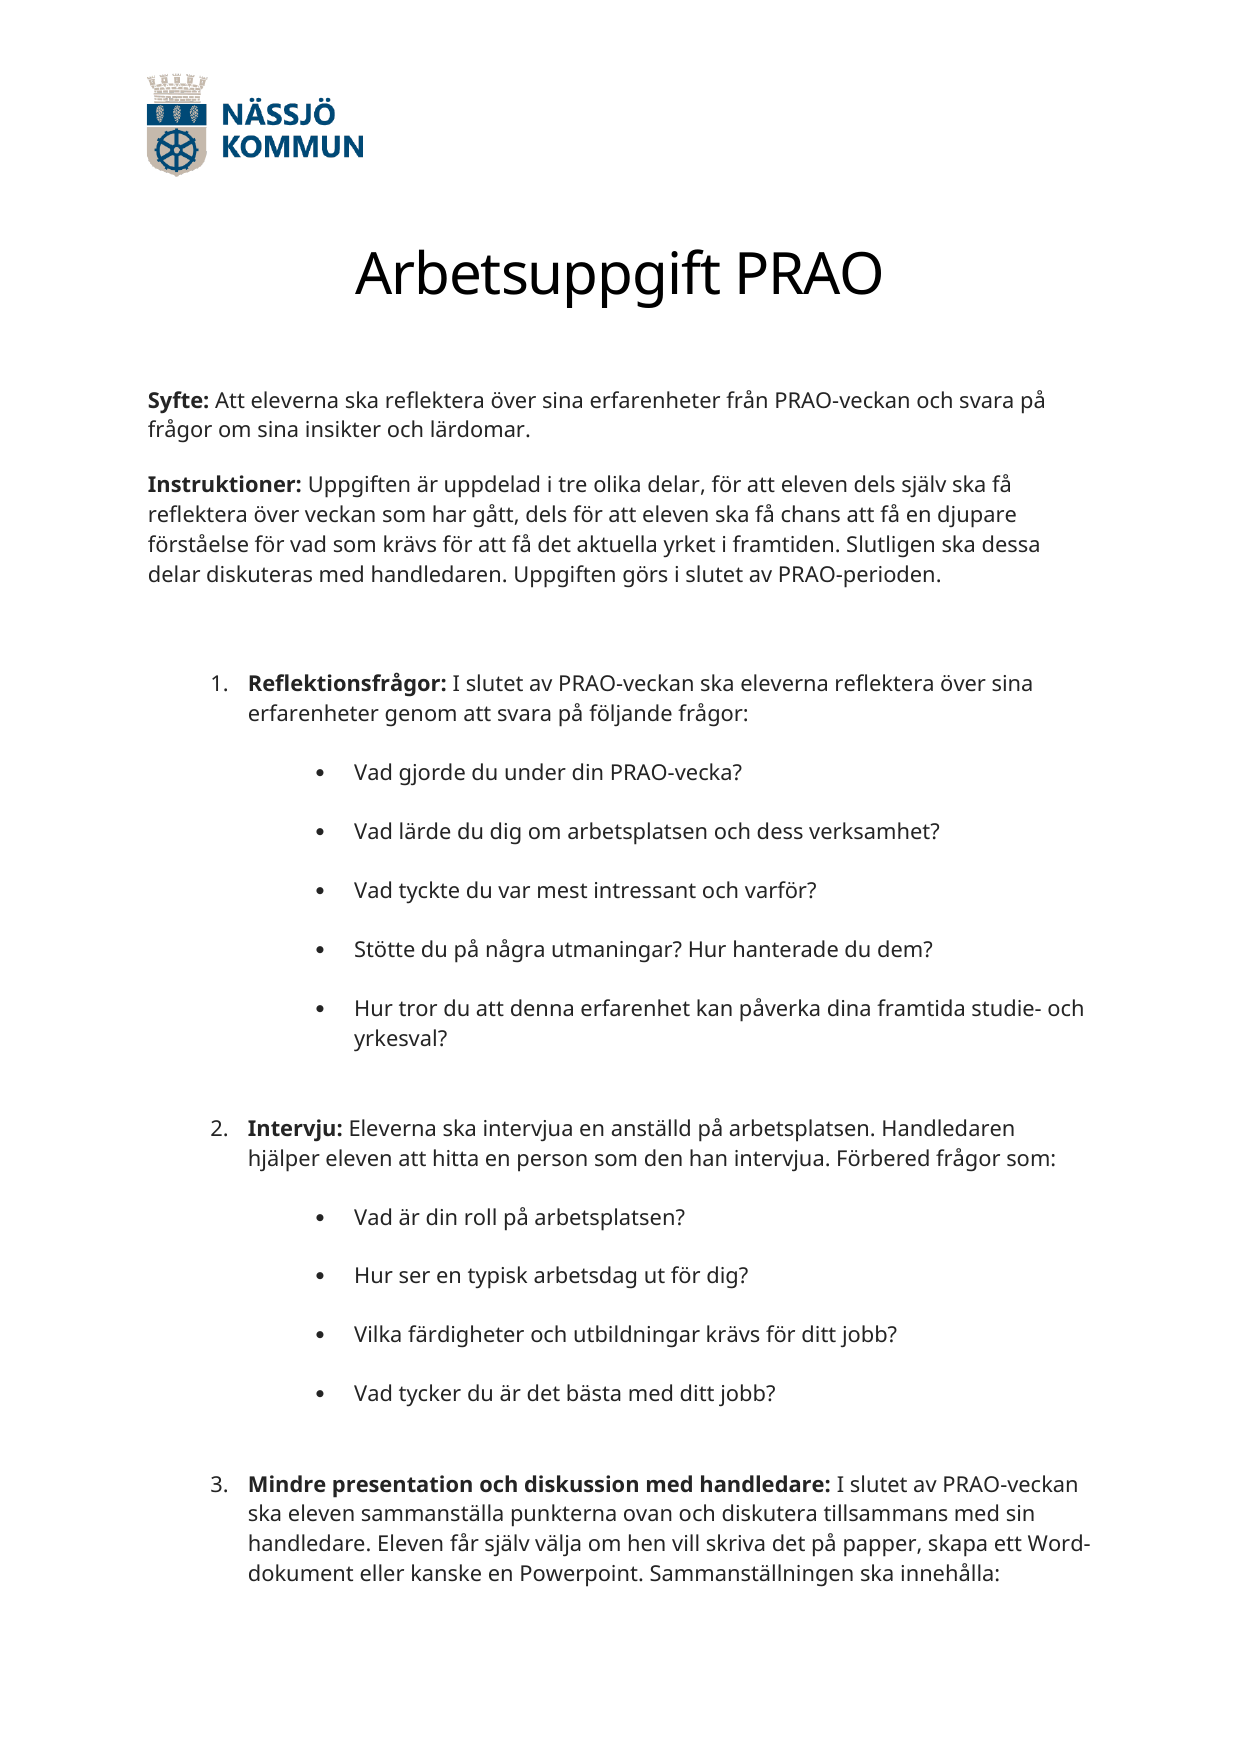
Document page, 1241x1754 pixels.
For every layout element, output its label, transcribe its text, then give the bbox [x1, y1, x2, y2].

list Mindre presentation och diskussion med handledare: I slutet av PRAO-veckan ska eleven sammanställa punkterna ovan och diskutera tillsammans med sin handledare. Eleven får själv välja om hen vill skriva det på papper, skapa ett Word-dokument eller kanske en Powerpoint. Sammanställningen ska innehålla: [210, 1468, 1093, 1588]
list Vad är din roll på arbetsplatsen? [316, 1201, 1093, 1231]
title Arbetsuppgift PRAO [148, 232, 1093, 311]
list Stötte du på några utmaningar? Hur hanterade du dem? [316, 934, 1093, 963]
list Vilka färdigheter och utbildningar krävs för ditt jobb? [316, 1319, 1093, 1349]
list Hur tror du att denna erfarenhet kan påverka dina framtida studie- och yrkesval? [316, 993, 1093, 1083]
list Vad tyckte du var mest intressant och varför? [316, 875, 1093, 904]
list Vad gjorde du under din PRAO-vecka? [316, 757, 1093, 787]
list Reflektionsfrågor: I slutet av PRAO-veckan ska eleverna reflektera över sina erfarenheter genom att svara på följande frågor: [210, 668, 1093, 728]
list Hur ser en typisk arbetsdag ut för dig? [316, 1260, 1093, 1290]
text Syfte: Att eleverna ska reflektera över sina erfarenheter från PRAO-veckan och svara på frågor om sina insikter och lärdomar. [148, 384, 1093, 444]
list Vad tycker du är det bästa med ditt jobb? [316, 1378, 1093, 1439]
list Vad lärde du dig om arbetsplatsen och dess verksamhet? [316, 816, 1093, 846]
text Instruktioner: Uppgiften är uppdelad i tre olika delar, för att eleven dels själv ska få reflektera över veckan som har gått, dels för att eleven ska få chans att få en djupare förståelse för vad som krävs för att få det aktuella yrket i framtiden. Slutligen ska dessa delar diskuteras med handledaren. Uppgiften görs i slutet av PRAO-perioden. [148, 469, 1093, 588]
list Intervju: Eleverna ska intervjua en anställd på arbetsplatsen. Handledaren hjälper eleven att hitta en person som den han intervjua. Förbered frågor som: [210, 1113, 1093, 1172]
picture [146, 73, 363, 177]
